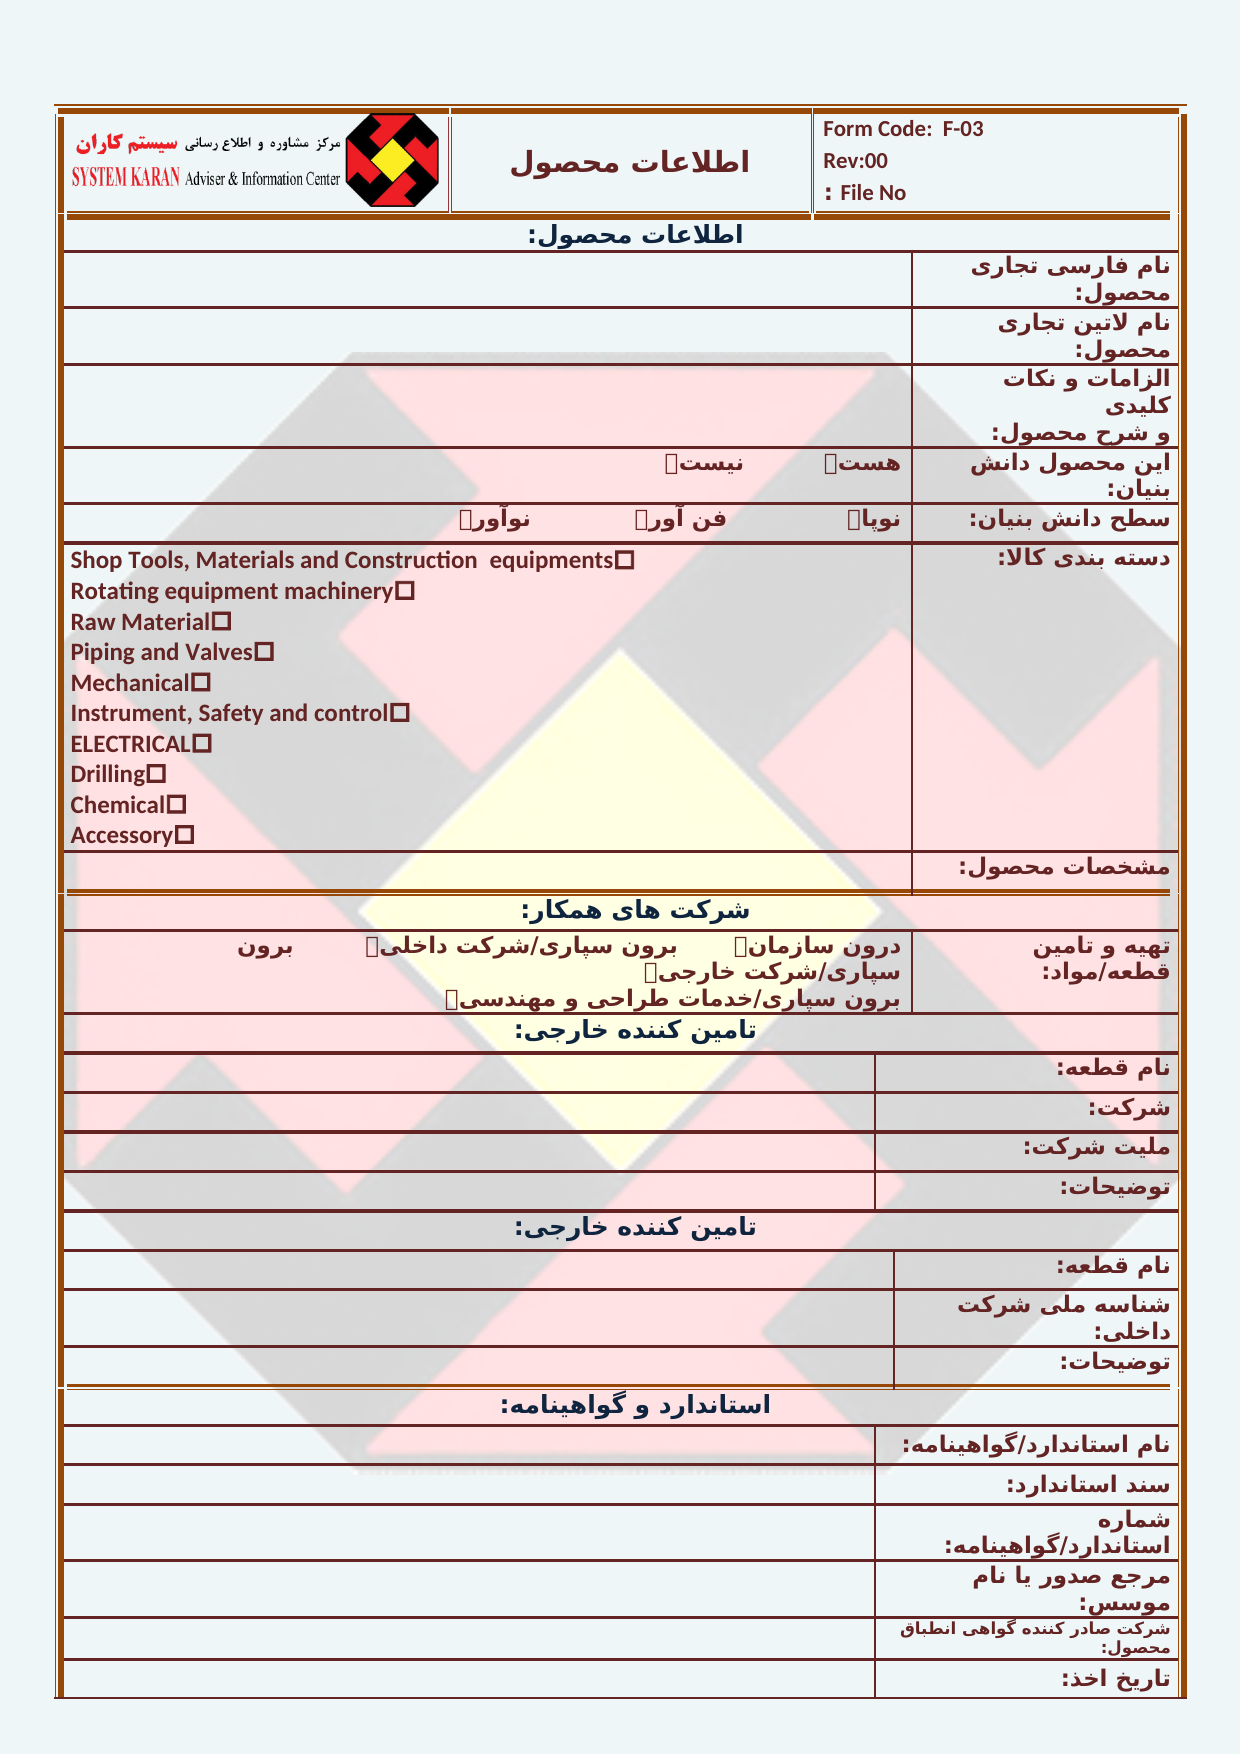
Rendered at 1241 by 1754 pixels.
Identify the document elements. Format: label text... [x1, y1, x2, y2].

table_cell شرکت صادر کننده گواهی انطباق محصول: [876, 1619, 1178, 1657]
table_cell سطح دانش بنیان: [913, 505, 1178, 541]
table_cell تهیه و تامین قطعه/مواد: [913, 932, 1178, 1012]
table_cell [64, 309, 911, 362]
table_cell شناسه ملی شرکت داخلی: [895, 1291, 1178, 1345]
table_cell نام استاندارد/گواهینامه: [876, 1427, 1178, 1463]
table_cell مرجع صدور یا نام موسس: [876, 1562, 1178, 1616]
table_cell نام فارسی تجاری محصول: [913, 253, 1178, 306]
table_cell [64, 1291, 893, 1345]
table_cell [64, 1055, 874, 1091]
table_cell سند استاندارد: [876, 1466, 1178, 1503]
table_cell [64, 1562, 874, 1616]
table_cell هست نیست [64, 449, 911, 502]
table_header اطلاعات محصول [450, 109, 811, 211]
table_cell [64, 1661, 874, 1697]
table_cell تامین کننده خارجی: [64, 1213, 1178, 1249]
table_cell دسته بندی کالا: [913, 545, 1178, 850]
table_cell شرکت های همکار: [59, 889, 1181, 929]
table_cell [64, 1506, 874, 1559]
table_cell توضیحات: [895, 1348, 1178, 1384]
table_cell Shop Tools, Materials and Construction equipments Rotating equipment machinery Raw Material Piping and Valves Mechanical Instrument, Safety and control ELECTRICAL Drilling Chemical Accessory [64, 545, 911, 850]
table_cell تامین کننده خارجی: [64, 1015, 1178, 1051]
table_cell شماره استاندارد/گواهینامه: [876, 1506, 1178, 1559]
picture [66, 113, 439, 207]
table_cell شرکت: [876, 1094, 1178, 1130]
table_cell [64, 253, 911, 306]
table_cell استاندارد و گواهینامه: [59, 1384, 1181, 1424]
table_header Form Code: F-03 Rev:00 File No : [812, 106, 1182, 211]
table_cell اطلاعات محصول: [59, 211, 1181, 249]
table_cell [64, 1173, 874, 1209]
table_cell [64, 366, 911, 446]
table_cell [64, 1134, 874, 1170]
table_cell [64, 1252, 893, 1288]
table_cell این محصول دانش بنیان: [913, 449, 1178, 502]
table_cell نوپا فن آور نوآور [64, 505, 911, 541]
table_cell نام لاتین تجاری محصول: [913, 309, 1178, 362]
table_cell [64, 853, 911, 889]
table_cell درون سازمان برون سپاری/شرکت داخلی برون سپاری/شرکت خارجی برون سپاری/خدمات طراحی و مهندسی [64, 932, 911, 1012]
table_cell الزامات و نکات کلیدی و شرح محصول: [913, 366, 1178, 446]
table_cell [64, 1348, 893, 1384]
table_cell نام قطعه: [895, 1252, 1178, 1288]
table_cell ملیت شرکت: [876, 1134, 1178, 1170]
table_header [59, 106, 450, 211]
table_cell تاریخ اخذ: [876, 1661, 1178, 1697]
table_cell توضیحات: [876, 1173, 1178, 1209]
table_cell مشخصات محصول: [913, 853, 1178, 889]
table_cell [64, 1094, 874, 1130]
table_cell [64, 1427, 874, 1463]
table_cell [64, 1466, 874, 1503]
table_cell نام قطعه: [876, 1055, 1178, 1091]
table_cell [64, 1619, 874, 1657]
